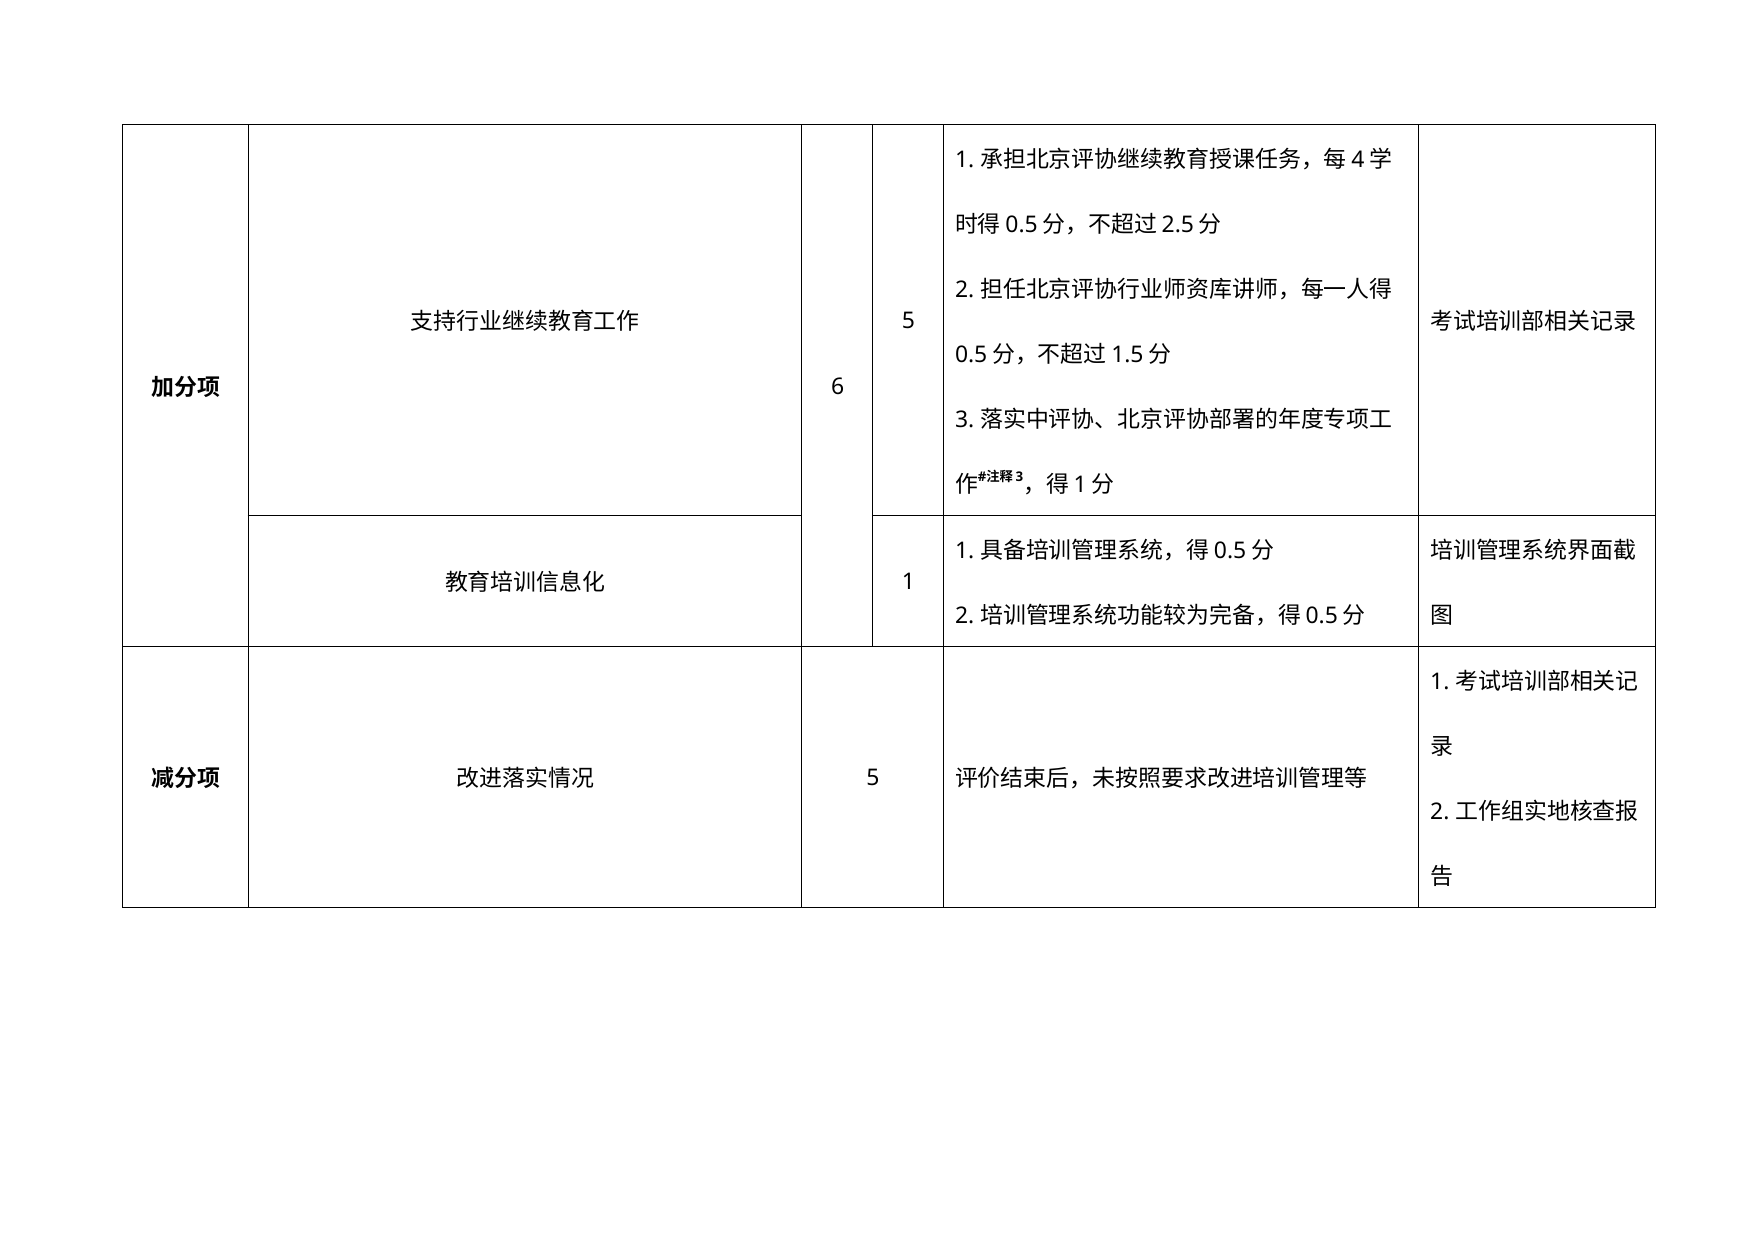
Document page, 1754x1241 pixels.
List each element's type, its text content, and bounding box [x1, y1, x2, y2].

table_cell 加分项 [123, 125, 248, 646]
table_cell 5 [802, 647, 943, 907]
table_cell 1. 承担北京评协继续教育授课任务，每4学时得0.5分，不超过2.5分 2. 担任北京评协行业师资库讲师，每一人得0.5分，不超过1.5分 3. 落实中评协、北京评协部署的年度专项工作#注释3，得1分 [944, 125, 1418, 515]
table_cell 1. 考试培训部相关记录 2. 工作组实地核查报告 [1419, 647, 1655, 907]
table_cell 1 [873, 516, 943, 646]
table_cell 培训管理系统界面截图 [1419, 516, 1655, 646]
table_cell 5 [873, 125, 943, 515]
table_cell 减分项 [123, 647, 248, 907]
table_cell 教育培训信息化 [249, 516, 801, 646]
table_cell 1. 具备培训管理系统，得0.5分 2. 培训管理系统功能较为完备，得0.5分 [944, 516, 1418, 646]
table_cell 改进落实情况 [249, 647, 801, 907]
table_cell 考试培训部相关记录 [1419, 125, 1655, 515]
table_cell 支持行业继续教育工作 [249, 125, 801, 515]
table_cell 6 [802, 125, 872, 646]
table_cell 评价结束后，未按照要求改进培训管理等 [944, 647, 1418, 907]
